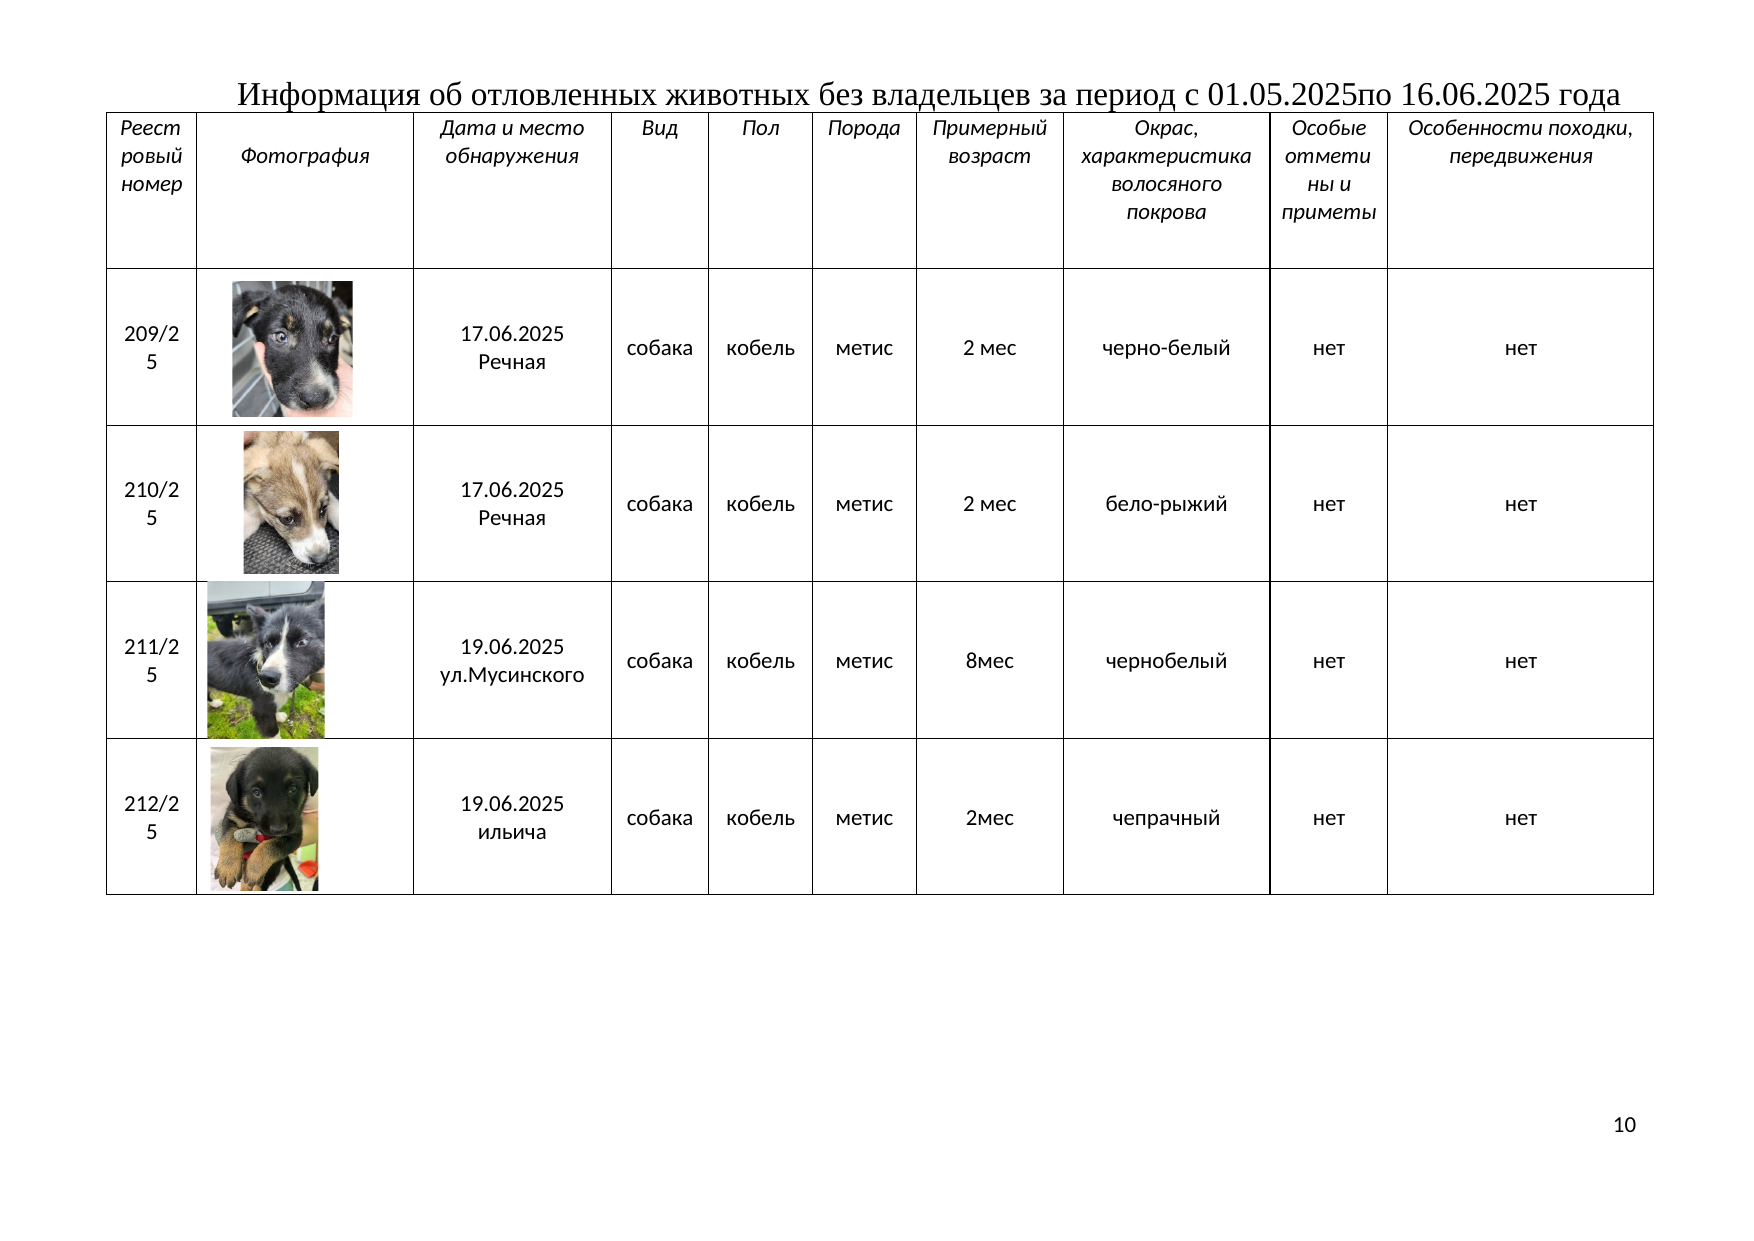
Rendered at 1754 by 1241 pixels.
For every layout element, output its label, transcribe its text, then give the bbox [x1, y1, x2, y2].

table_cell кобель [709, 426, 812, 581]
table_cell чернобелый [1064, 582, 1269, 738]
table_cell Пол [709, 113, 812, 268]
picture [243, 431, 339, 574]
table_cell нет [1271, 582, 1387, 738]
table_cell метис [813, 582, 916, 738]
table_cell Фотография [197, 113, 413, 268]
table_cell Примерный возраст [917, 113, 1063, 268]
table_cell 2мес [917, 739, 1063, 894]
table_cell метис [813, 426, 916, 581]
table_cell нет [1388, 269, 1653, 424]
table_cell 19.06.2025 ильича [414, 739, 611, 894]
table_cell 211/25 [107, 582, 196, 738]
table_cell кобель [709, 739, 812, 894]
table_cell [325, 582, 413, 738]
table_cell нет [1388, 739, 1653, 894]
picture [210, 747, 319, 891]
table_cell нет [1388, 426, 1653, 581]
table_cell 210/25 [107, 426, 196, 581]
table_cell метис [813, 739, 916, 894]
table_cell 2 мес [917, 426, 1063, 581]
table_cell Порода [813, 113, 916, 268]
table_cell собака [612, 582, 708, 738]
table_cell собака [612, 426, 708, 581]
table_cell [197, 739, 413, 894]
table_cell нет [1271, 269, 1387, 424]
table_cell 2 мес [917, 269, 1063, 424]
table_cell кобель [709, 269, 812, 424]
table_cell черно-белый [1064, 269, 1269, 424]
table_cell Вид [612, 113, 708, 268]
table_cell [197, 582, 207, 738]
table_cell Реестровый номер [107, 113, 196, 268]
table_cell 19.06.2025 ул.Мусинского [414, 582, 611, 738]
table_cell собака [612, 739, 708, 894]
table_cell метис [813, 269, 916, 424]
table_cell 8мес [917, 582, 1063, 738]
table_cell нет [1388, 582, 1653, 738]
table_cell бело-рыжий [1064, 426, 1269, 581]
table_cell чепрачный [1064, 739, 1269, 894]
table_cell Особенности походки, передвижения [1388, 113, 1653, 268]
picture [207, 581, 325, 739]
table_cell нет [1271, 739, 1387, 894]
table_cell нет [1271, 426, 1387, 581]
table_cell Особые отметины и приметы [1271, 113, 1387, 268]
table_cell [197, 426, 413, 581]
table_cell 212/25 [107, 739, 196, 894]
picture [232, 281, 353, 417]
table_cell 17.06.2025 Речная [414, 269, 611, 424]
table_cell 209/25 [107, 269, 196, 424]
table_cell [197, 269, 413, 424]
table_cell Окрас, характеристика волосяного покрова [1064, 113, 1269, 268]
table_cell кобель [709, 582, 812, 738]
table_cell 17.06.2025 Речная [414, 426, 611, 581]
table_cell Дата и место обнаружения [414, 113, 611, 268]
table_cell собака [612, 269, 708, 424]
